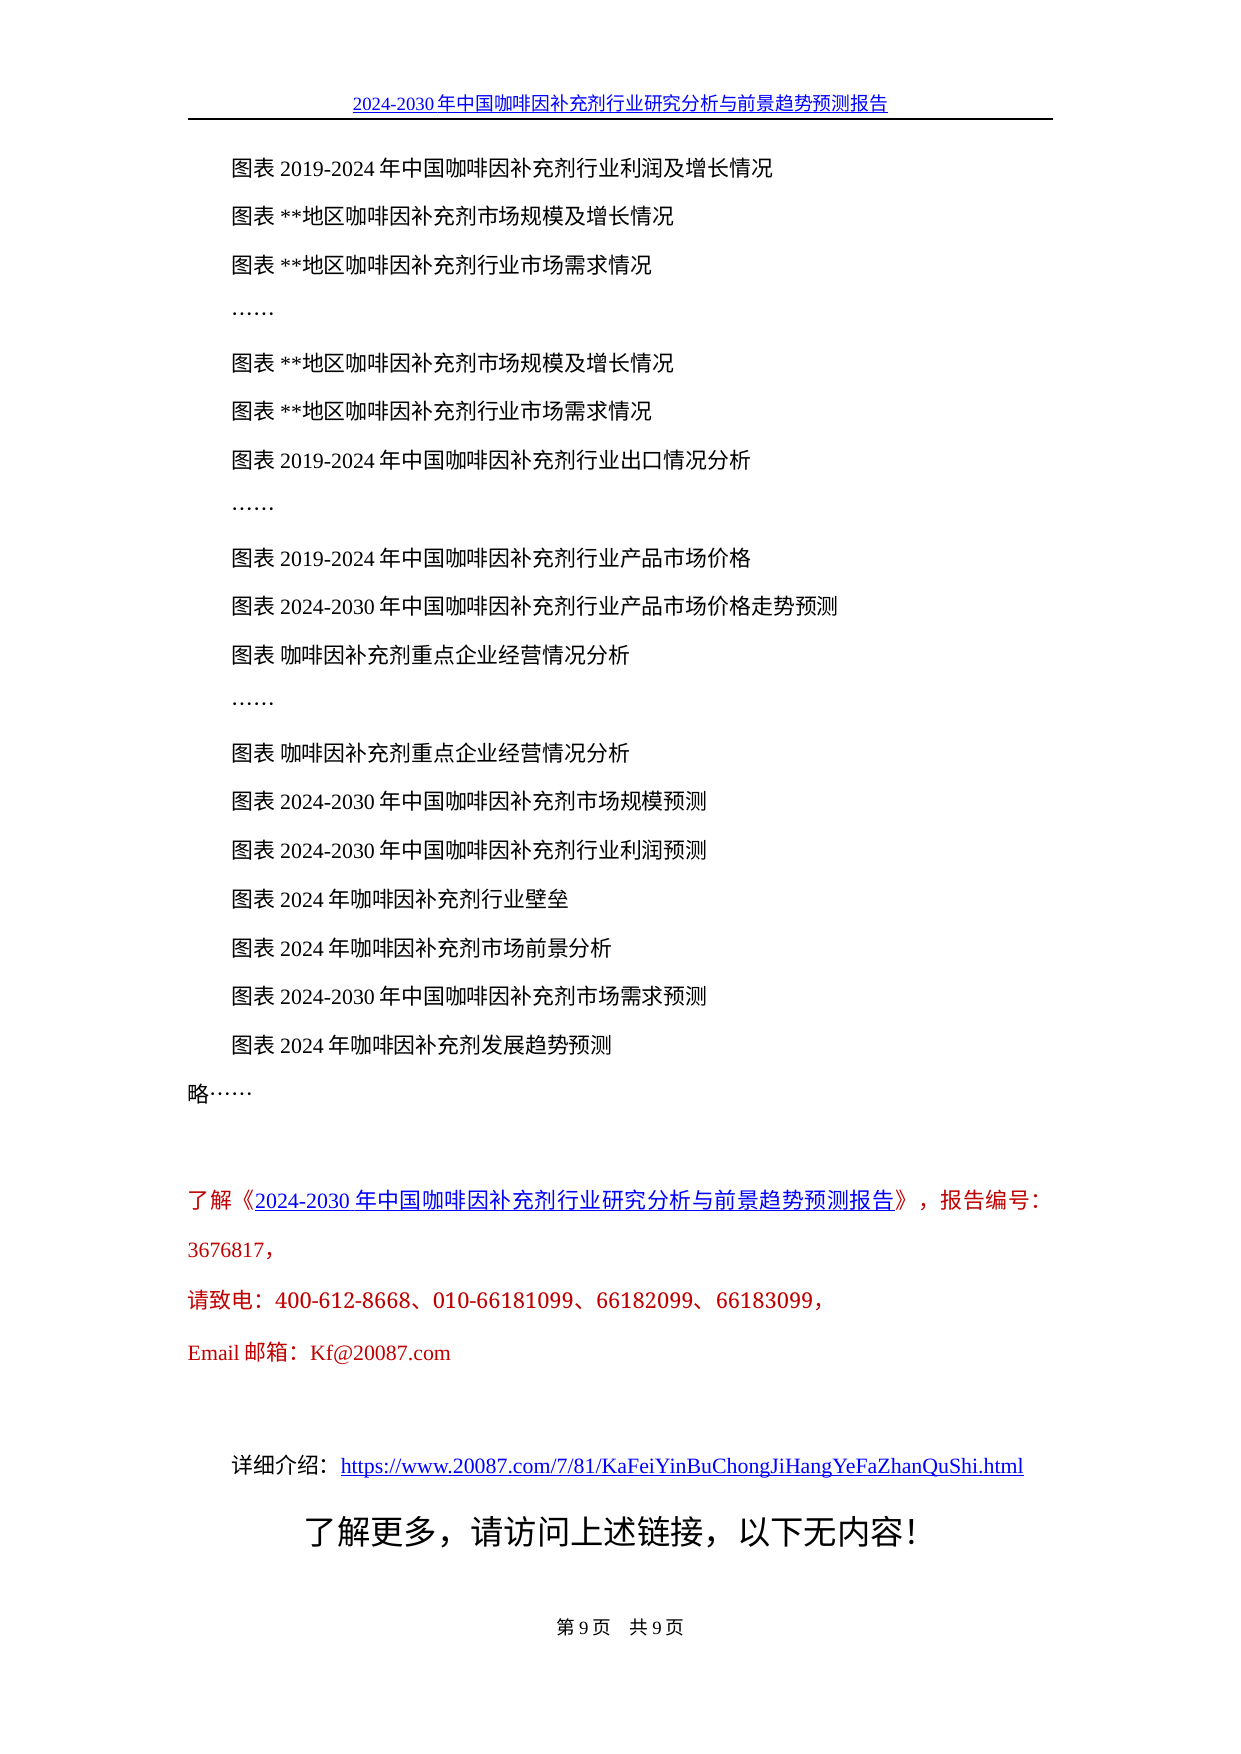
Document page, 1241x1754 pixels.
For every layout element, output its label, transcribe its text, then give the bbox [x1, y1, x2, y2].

text 了解《2024-2030年中国咖啡因补充剂行业研究分析与前景趋势预测报告》，报告编号：3676817， [187, 1183, 1053, 1264]
text 详细介绍：https://www.20087.com/7/81/KaFeiYinBuChongJiHangYeFaZhanQuShi.html [187, 1448, 1053, 1480]
text Email邮箱：Kf@20087.com [187, 1335, 1053, 1367]
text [187, 150, 1053, 1109]
text 请致电：400-612-8668、010-66181099、66182099、66183099， [187, 1283, 1053, 1316]
title 了解更多，请访问上述链接，以下无内容！ [187, 1498, 1053, 1563]
